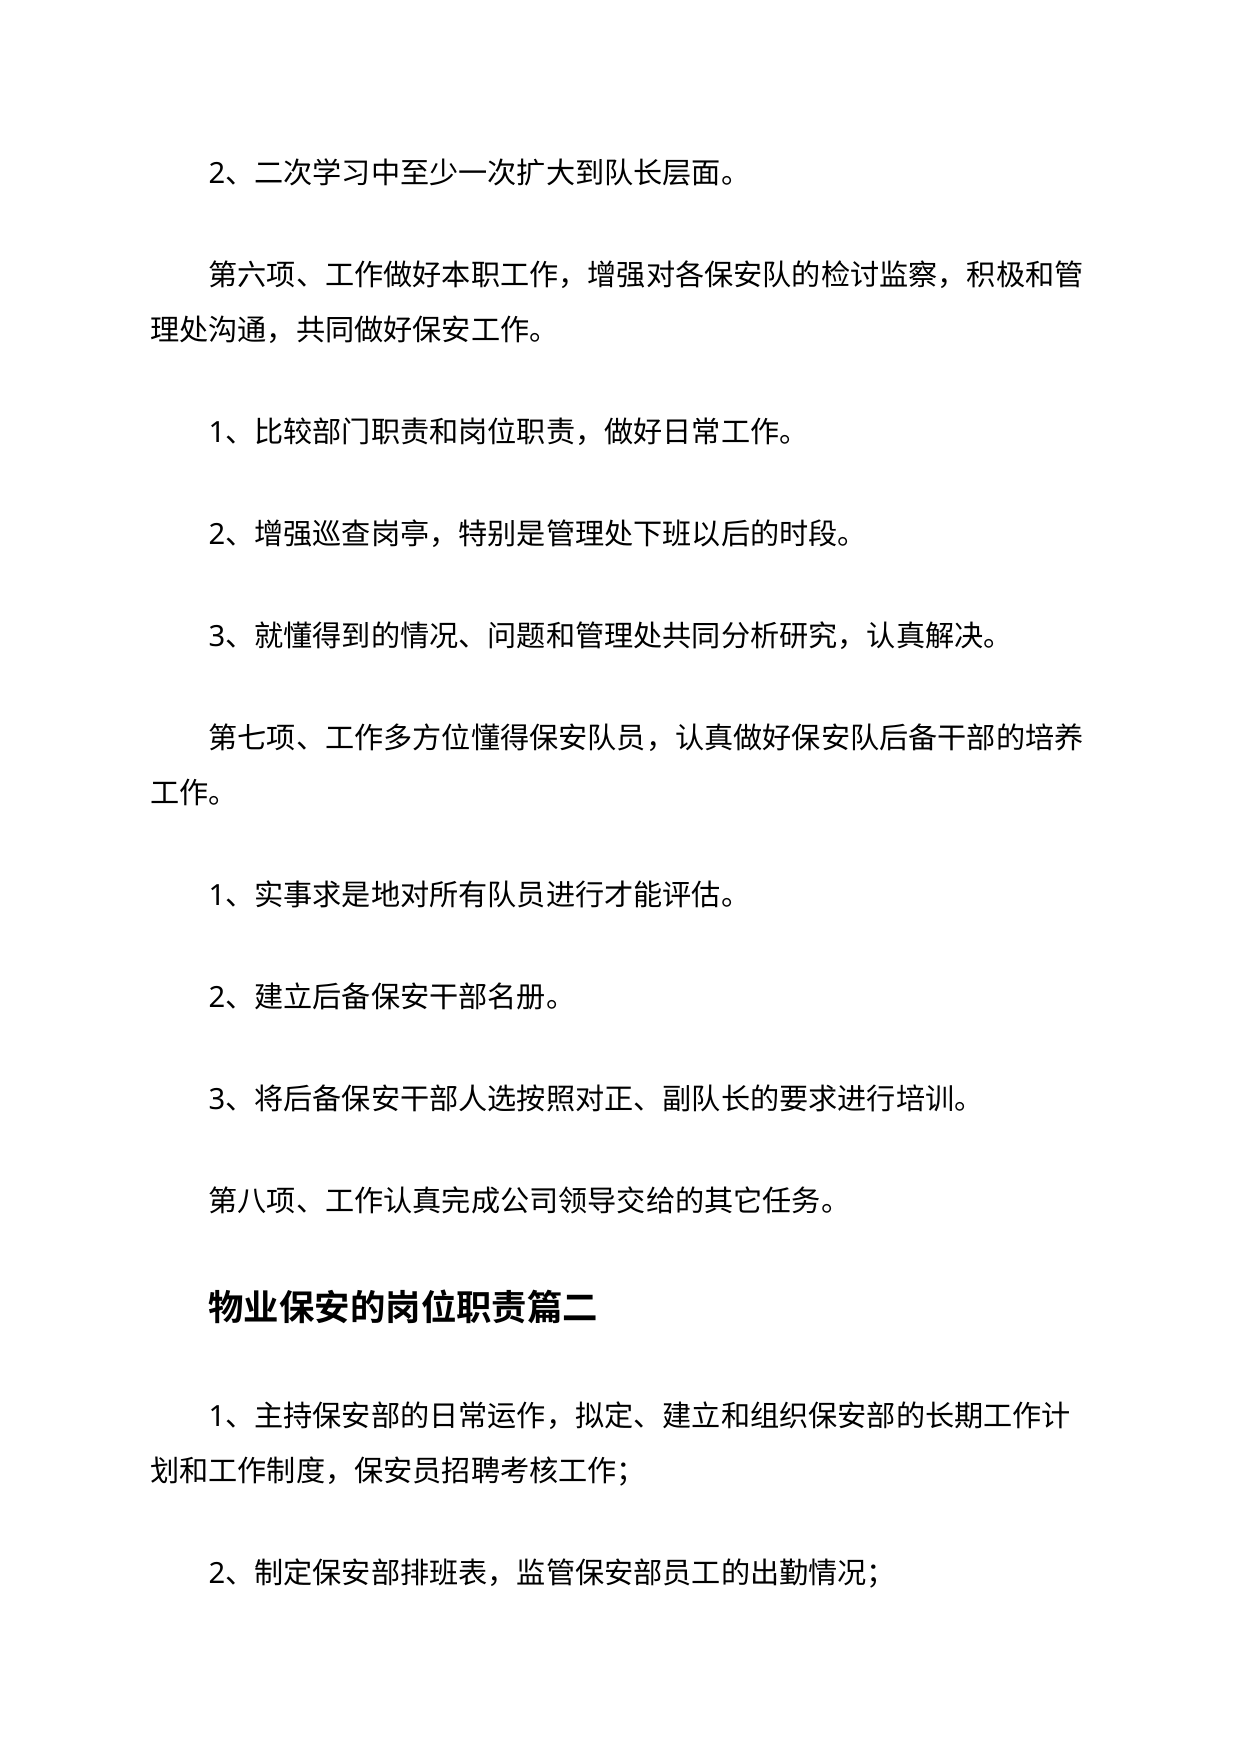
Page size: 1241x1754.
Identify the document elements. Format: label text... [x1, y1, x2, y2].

text 2、二次学习中至少一次扩大到队长层面。 [150, 150, 1090, 192]
text 2、增强巡查岗亭，特别是管理处下班以后的时段。 [150, 511, 1090, 553]
text 第七项、工作多方位懂得保安队员，认真做好保安队后备干部的培养工作。 [150, 714, 1090, 812]
text 2、制定保安部排班表，监管保安部员工的出勤情况； [150, 1549, 1090, 1592]
text 2、建立后备保安干部名册。 [150, 973, 1090, 1016]
text 1、主持保安部的日常运作，拟定、建立和组织保安部的长期工作计划和工作制度，保安员招聘考核工作； [150, 1392, 1090, 1490]
text 1、实事求是地对所有队员进行才能评估。 [150, 871, 1090, 914]
text 3、就懂得到的情况、问题和管理处共同分析研究，认真解决。 [150, 613, 1090, 655]
text 第八项、工作认真完成公司领导交给的其它任务。 [150, 1177, 1090, 1219]
text 第六项、工作做好本职工作，增强对各保安队的检讨监察，积极和管理处沟通，共同做好保安工作。 [150, 252, 1090, 349]
text 1、比较部门职责和岗位职责，做好日常工作。 [150, 409, 1090, 451]
text 物业保安的岗位职责篇二 [150, 1279, 1090, 1330]
text 3、将后备保安干部人选按照对正、副队长的要求进行培训。 [150, 1075, 1090, 1118]
